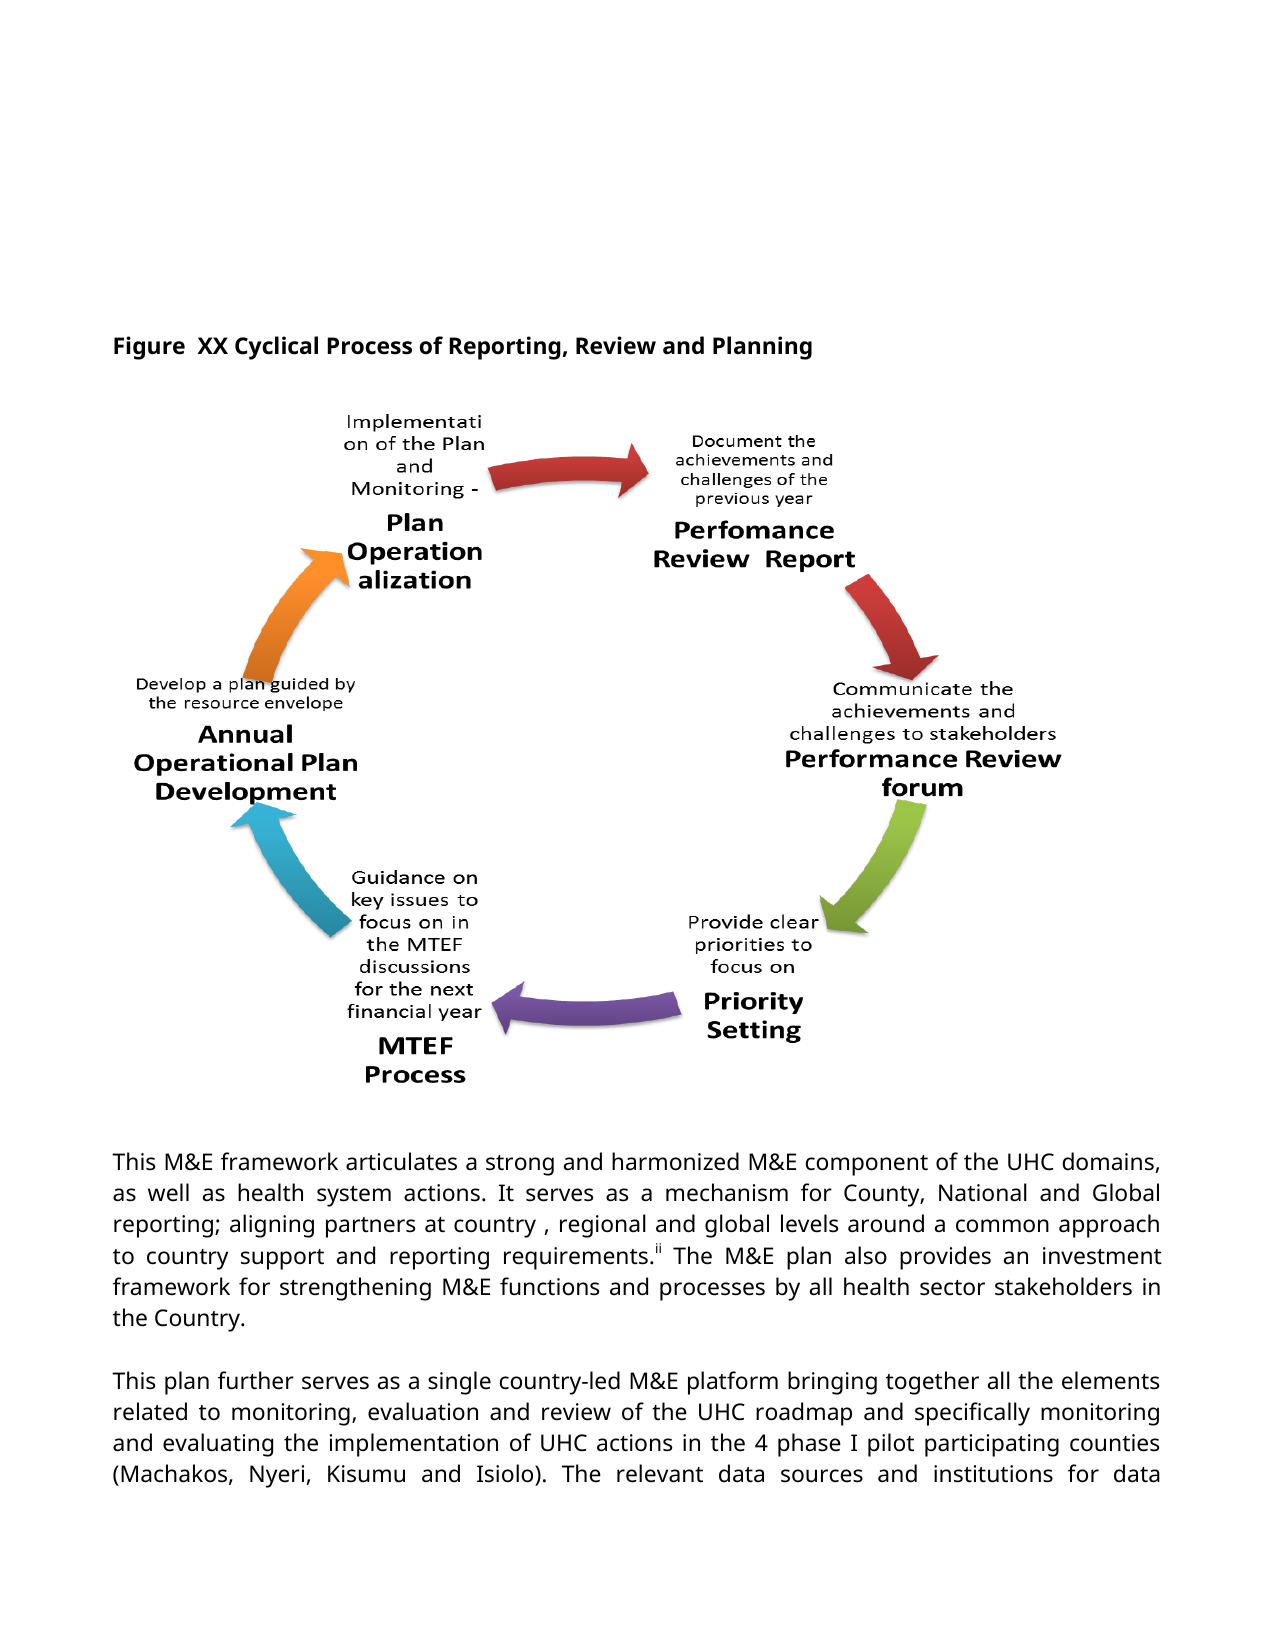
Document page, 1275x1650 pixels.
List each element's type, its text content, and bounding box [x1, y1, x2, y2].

text This M&E framework articulates a strong and harmonized M&E component of the UHC domains, as well as health system actions. It serves as a mechanism for County, National and Global reporting; aligning partners at country , regional and global levels around a common approach to country support and reporting requirements. The M&E plan also provides an investment framework for strengthening M&E functions and processes by all health sector stakeholders in the Country. [112, 1146, 1162, 1333]
text Figure XX Cyclical Process of Reporting, Review and Planning [112, 330, 1162, 361]
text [112, 1364, 1162, 1489]
picture [112, 401, 1088, 1106]
